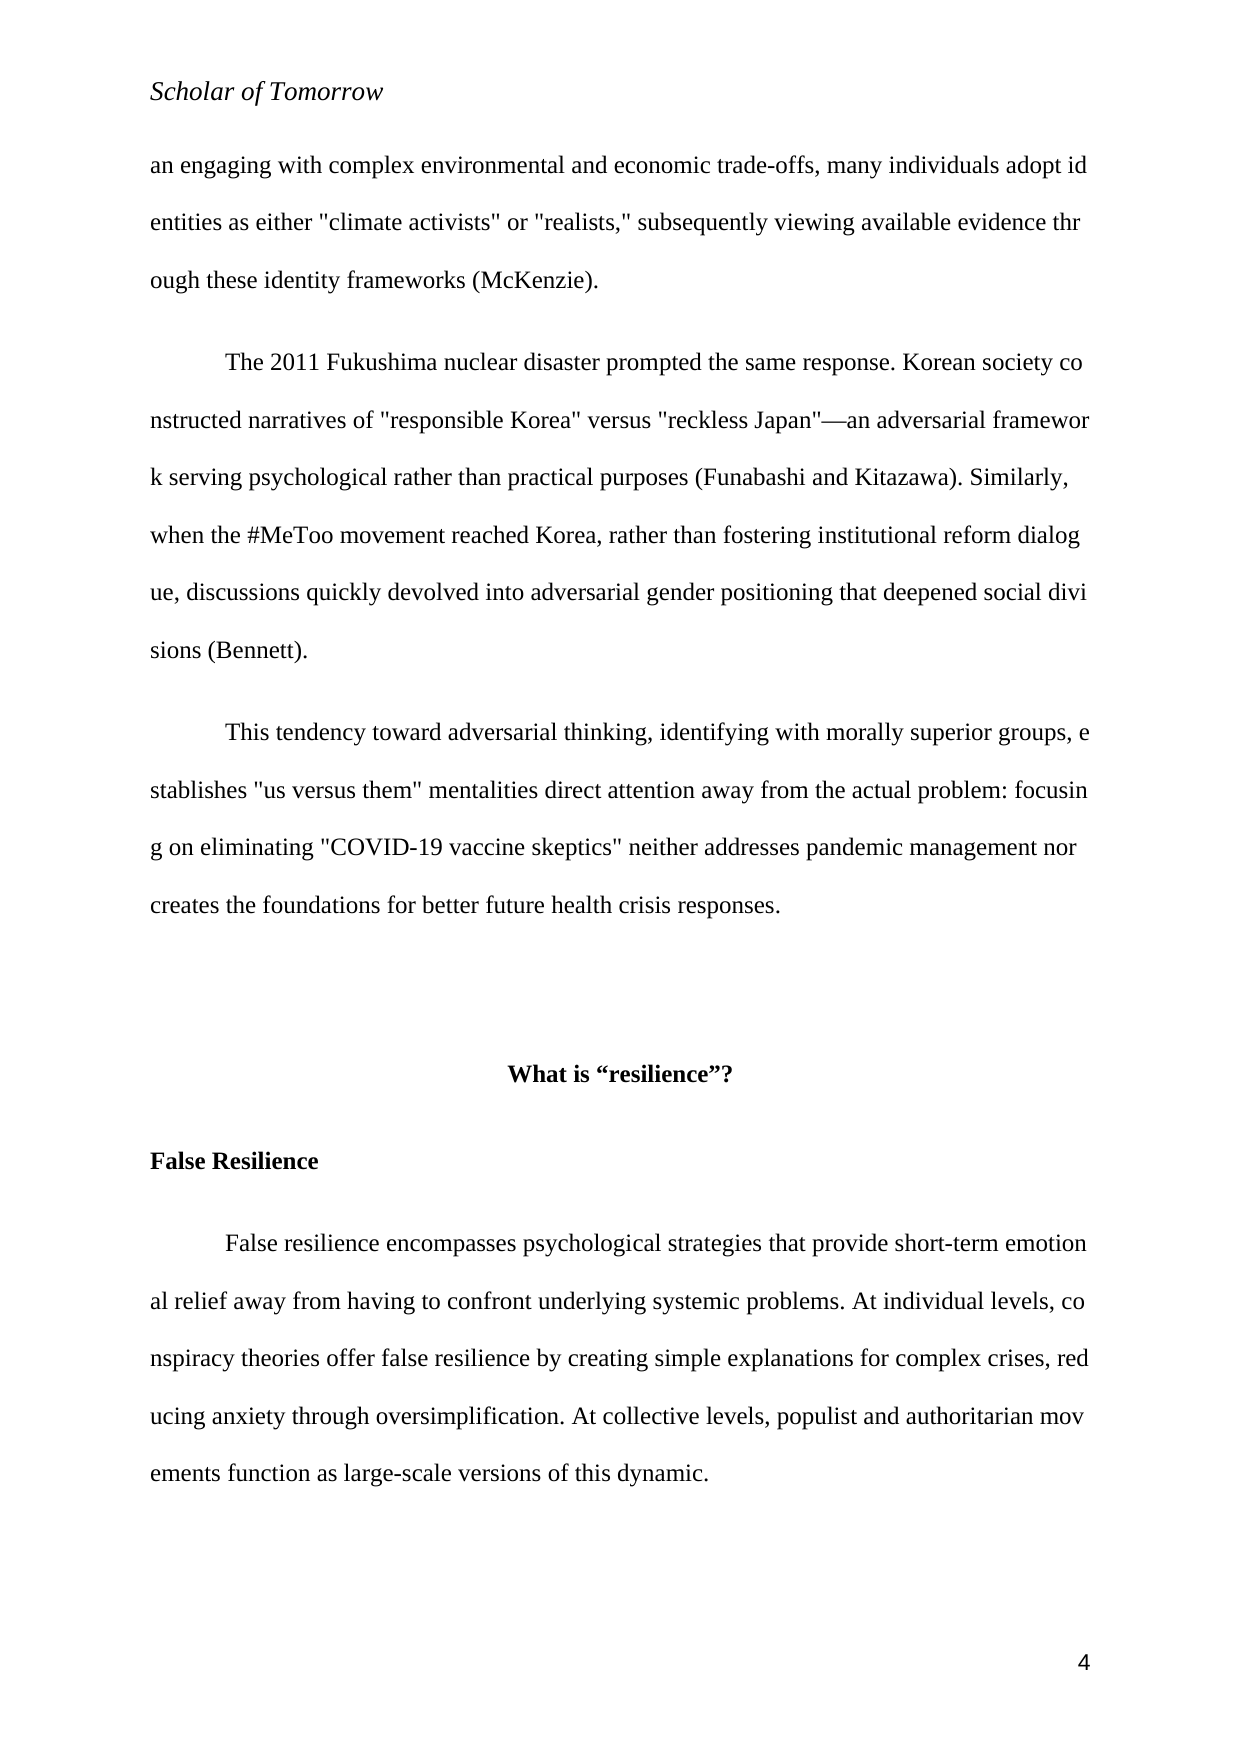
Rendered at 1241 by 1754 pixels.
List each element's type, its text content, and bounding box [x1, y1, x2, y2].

subtitle What is “resilience”? [150, 1059, 1090, 1088]
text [150, 150, 1090, 294]
text This tendency toward adversarial thinking, identifying with morally superior groups, establishes "us versus them" mentalities direct attention away from the actual problem: focusing on eliminating "COVID-19 vaccine skeptics" neither addresses pandemic management nor creates the foundations for better future health crisis responses. [150, 717, 1090, 919]
subtitle False Resilience [150, 1146, 1090, 1174]
text The 2011 Fukushima nuclear disaster prompted the same response. Korean society constructed narratives of "responsible Korea" versus "reckless Japan"—an adversarial framework serving psychological rather than practical purposes (Funabashi and Kitazawa). Similarly, when the #MeToo movement reached Korea, rather than fostering institutional reform dialogue, discussions quickly devolved into adversarial gender positioning that deepened social divisions (Bennett). [150, 347, 1090, 664]
text False resilience encompasses psychological strategies that provide short-term emotional relief away from having to confront underlying systemic problems. At individual levels, conspiracy theories offer false resilience by creating simple explanations for complex crises, reducing anxiety through oversimplification. At collective levels, populist and authoritarian movements function as large-scale versions of this dynamic. [150, 1228, 1090, 1487]
